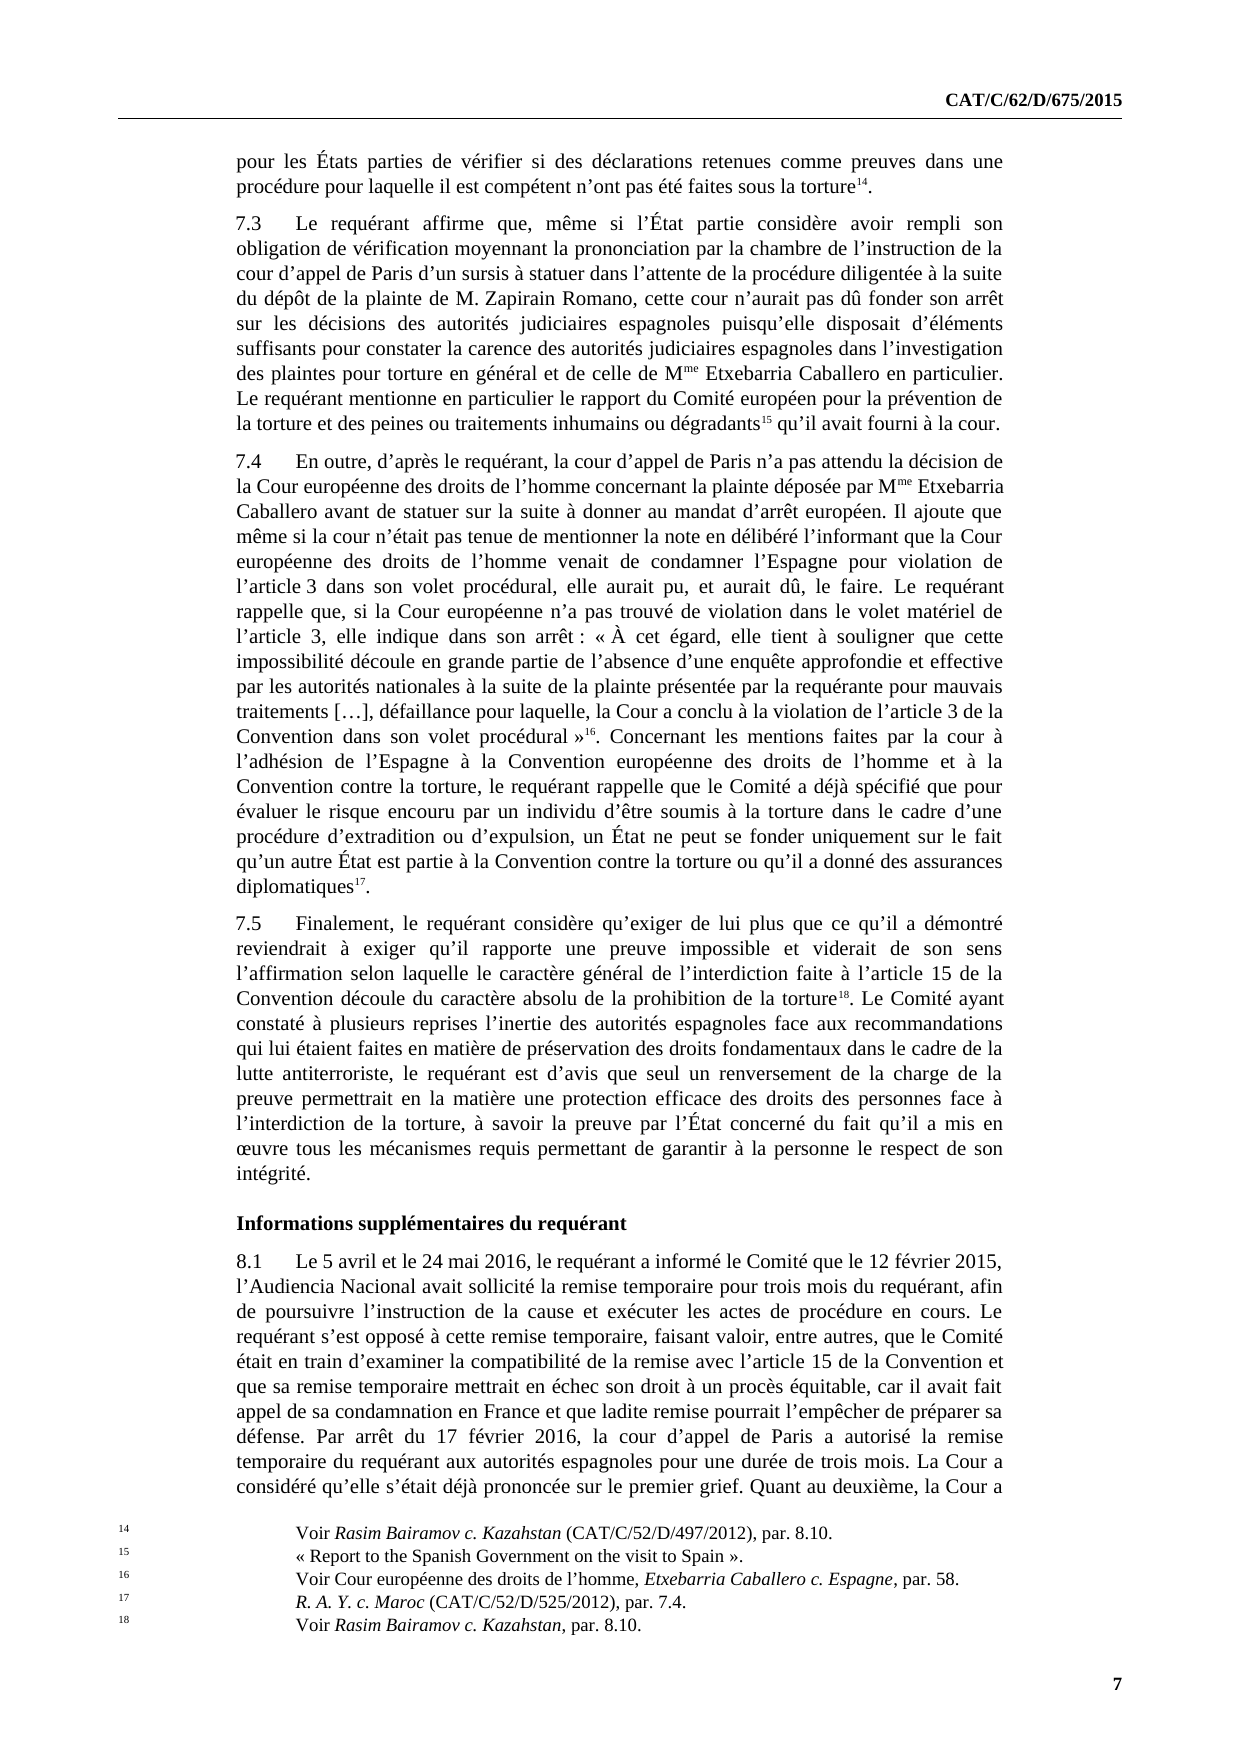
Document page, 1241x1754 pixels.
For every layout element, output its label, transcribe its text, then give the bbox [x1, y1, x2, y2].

text 7.3 Le requérant affirme que, même si l’État partie considère avoir rempli son obligation de vérification moyennant la prononciation par la chambre de l’instruction de la cour d’appel de Paris d’un sursis à statuer dans l’attente de la procédure diligentée à la suite du dépôt de la plainte de M. Zapirain Romano, cette cour n’aurait pas dû fonder son arrêt sur les décisions des autorités judiciaires espagnoles puisqu’elle disposait d’éléments suffisants pour constater la carence des autorités judiciaires espagnoles dans l’investigation des plaintes pour torture en général et de celle de Mme Etxebarria Caballero en particulier. Le requérant mentionne en particulier le rapport du Comité européen pour la prévention de la torture et des peines ou traitements inhumains ou dégradants qu’il avait fourni à la cour. [235, 210, 1004, 435]
text 7.5 Finalement, le requérant considère qu’exiger de lui plus que ce qu’il a démontré reviendrait à exiger qu’il rapporte une preuve impossible et viderait de son sens l’affirmation selon laquelle le caractère général de l’interdiction faite à l’article 15 de la Convention découle du caractère absolu de la prohibition de la torture. Le Comité ayant constaté à plusieurs reprises l’inertie des autorités espagnoles face aux recommandations qui lui étaient faites en matière de préservation des droits fondamentaux dans le cadre de la lutte antiterroriste, le requérant est d’avis que seul un renversement de la charge de la preuve permettrait en la matière une protection efficace des droits des personnes face à l’interdiction de la torture, à savoir la preuve par l’État concerné du fait qu’il a mis en œuvre tous les mécanismes requis permettant de garantir à la personne le respect de son intégrité. [235, 910, 1004, 1185]
text Informations supplémentaires du requérant [118, 1210, 1004, 1235]
text 7.4 En outre, d’après le requérant, la cour d’appel de Paris n’a pas attendu la décision de la Cour européenne des droits de l’homme concernant la plainte déposée par Mme Etxebarria Caballero avant de statuer sur la suite à donner au mandat d’arrêt européen. Il ajoute que même si la cour n’était pas tenue de mentionner la note en délibéré l’informant que la Cour européenne des droits de l’homme venait de condamner l’Espagne pour violation de l’article 3 dans son volet procédural, elle aurait pu, et aurait dû, le faire. Le requérant rappelle que, si la Cour européenne n’a pas trouvé de violation dans le volet matériel de l’article 3, elle indique dans son arrêt : « À cet égard, elle tient à souligner que cette impossibilité découle en grande partie de l’absence d’une enquête approfondie et effective par les autorités nationales à la suite de la plainte présentée par la requérante pour mauvais traitements […], défaillance pour laquelle, la Cour a conclu à la violation de l’article 3 de la Convention dans son volet procédural ». Concernant les mentions faites par la cour à l’adhésion de l’Espagne à la Convention européenne des droits de l’homme et à la Convention contre la torture, le requérant rappelle que le Comité a déjà spécifié que pour évaluer le risque encouru par un individu d’être soumis à la torture dans le cadre d’une procédure d’extradition ou d’expulsion, un État ne peut se fonder uniquement sur le fait qu’un autre État est partie à la Convention contre la torture ou qu’il a donné des assurances diplomatiques. [235, 448, 1004, 898]
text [235, 148, 1004, 198]
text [236, 1248, 1004, 1498]
